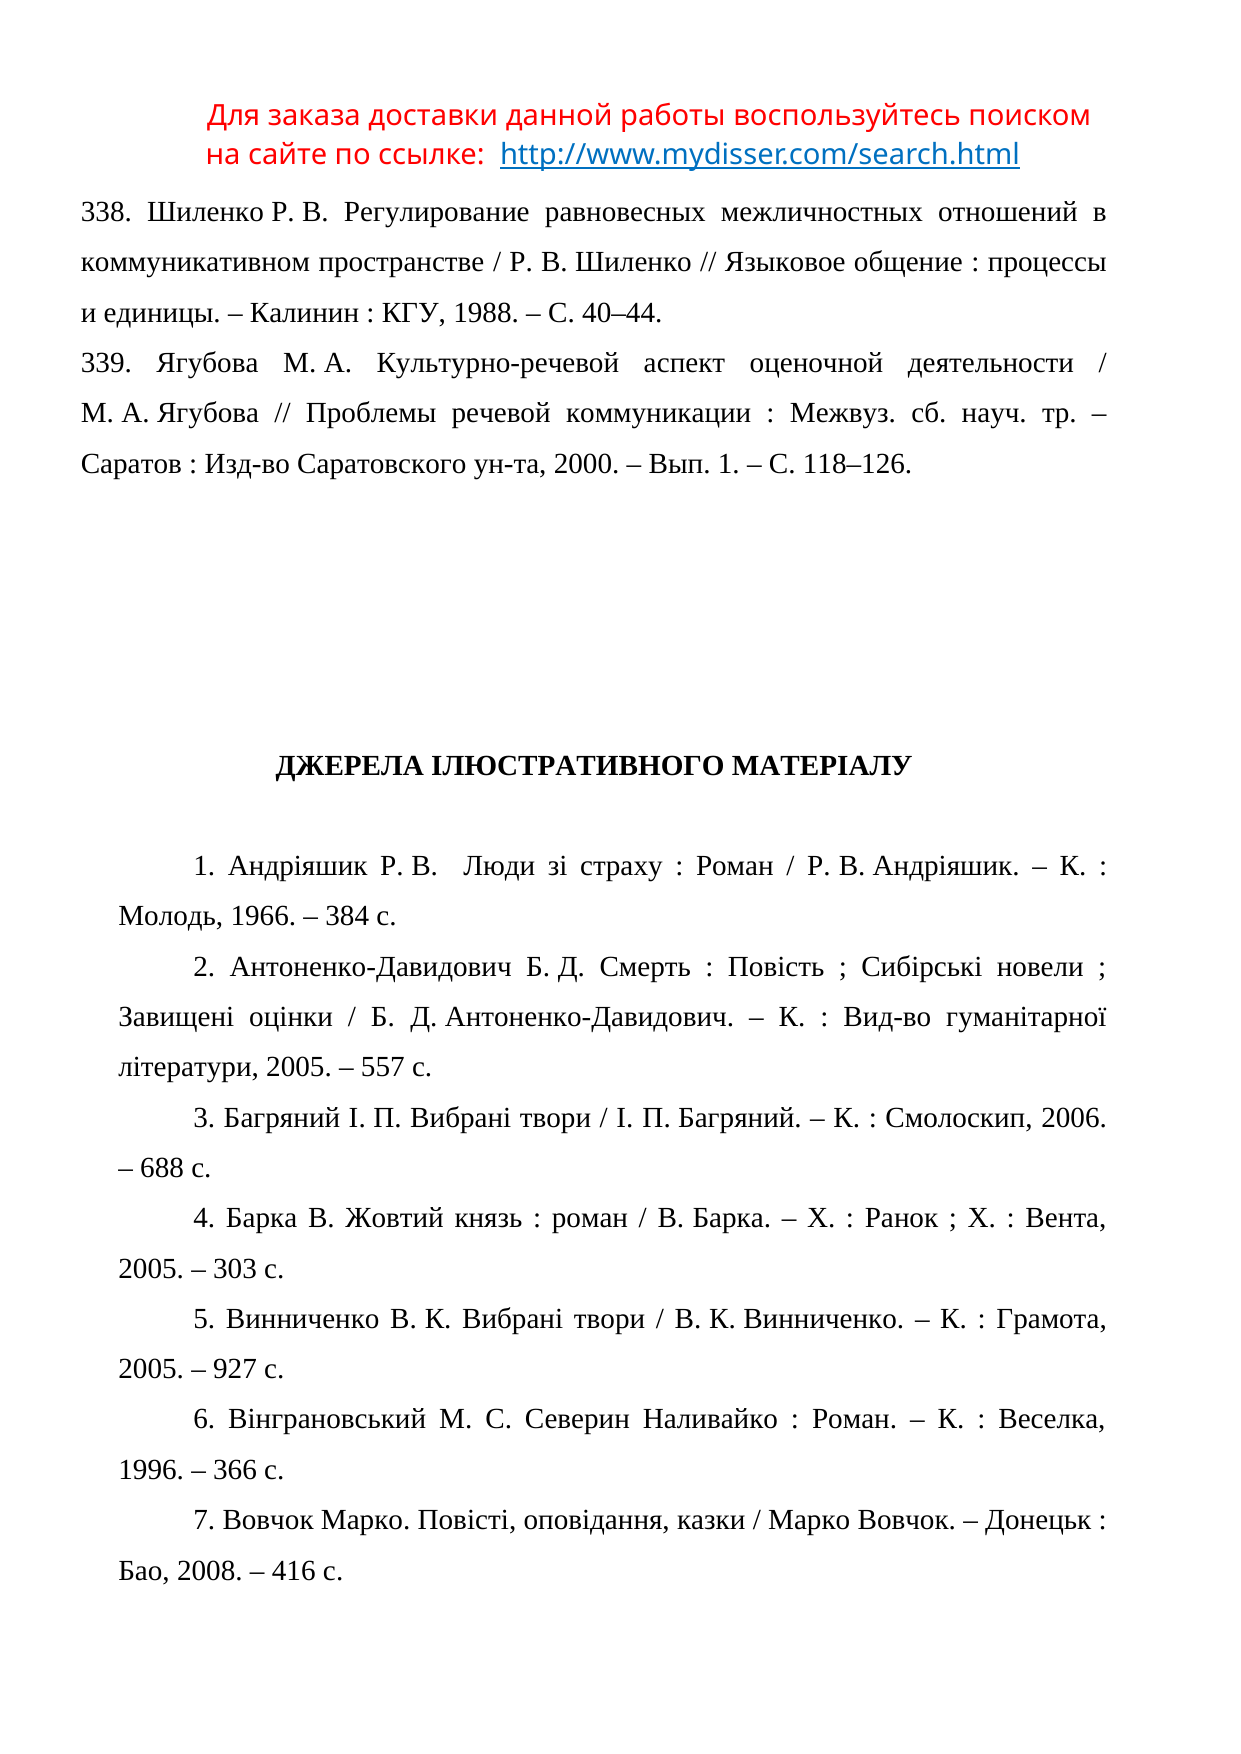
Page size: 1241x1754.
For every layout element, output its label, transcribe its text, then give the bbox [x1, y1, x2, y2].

text 4. Барка В. Жовтий князь : роман / В. Барка. – Х. : Ранок ; Х. : Вента, 2005. – 303 с. [118, 1200, 1107, 1284]
text 1. Андріяшик Р. В. Люди зі страху : Роман / Р. В. Андріяшик. – К. : Молодь, 1966. – 384 с. [118, 848, 1107, 932]
text ДЖЕРЕЛА ІЛЮСТРАТИВНОГО МАТЕРІАЛУ [81, 748, 1108, 781]
text 338. Шиленко Р. В. Регулирование равновесных межличностных отношений в коммуникативном пространстве / Р. В. Шиленко // Языковое общение : процессы и единицы. – Калинин : КГУ, 1988. – С. 40–44. [81, 194, 1108, 328]
text 6. Вінграновський М. С. Северин Наливайко : Роман. – К. : Веселка, 1996. – 366 с. [118, 1402, 1107, 1486]
text 3. Багряний І. П. Вибрані твори / І. П. Багряний. – К. : Смолоскип, 2006. – 688 с. [118, 1100, 1107, 1184]
text 339. Ягубова М. А. Культурно-речевой аспект оценочной деятельности / М. А. Ягубова // Проблемы речевой коммуникации : Межвуз. сб. науч. тр. – Саратов : Изд-во Саратовского ун-та, 2000. – Вып. 1. – С. 118–126. [81, 345, 1108, 479]
text 5. Винниченко В. К. Вибрані твори / В. К. Винниченко. – К. : Грамота, 2005. – 927 с. [118, 1301, 1107, 1385]
text 2. Антоненко-Давидович Б. Д. Смерть : Повість ; Сибірські новели ; Завищені оцінки / Б. Д. Антоненко-Давидович. – К. : Вид-во гуманітарної літератури, 2005. – 557 с. [118, 949, 1107, 1083]
text 7. Вовчок Марко. Повісті, оповідання, казки / Марко Вовчок. – Донецьк : Бао, 2008. – 416 с. [118, 1502, 1107, 1586]
